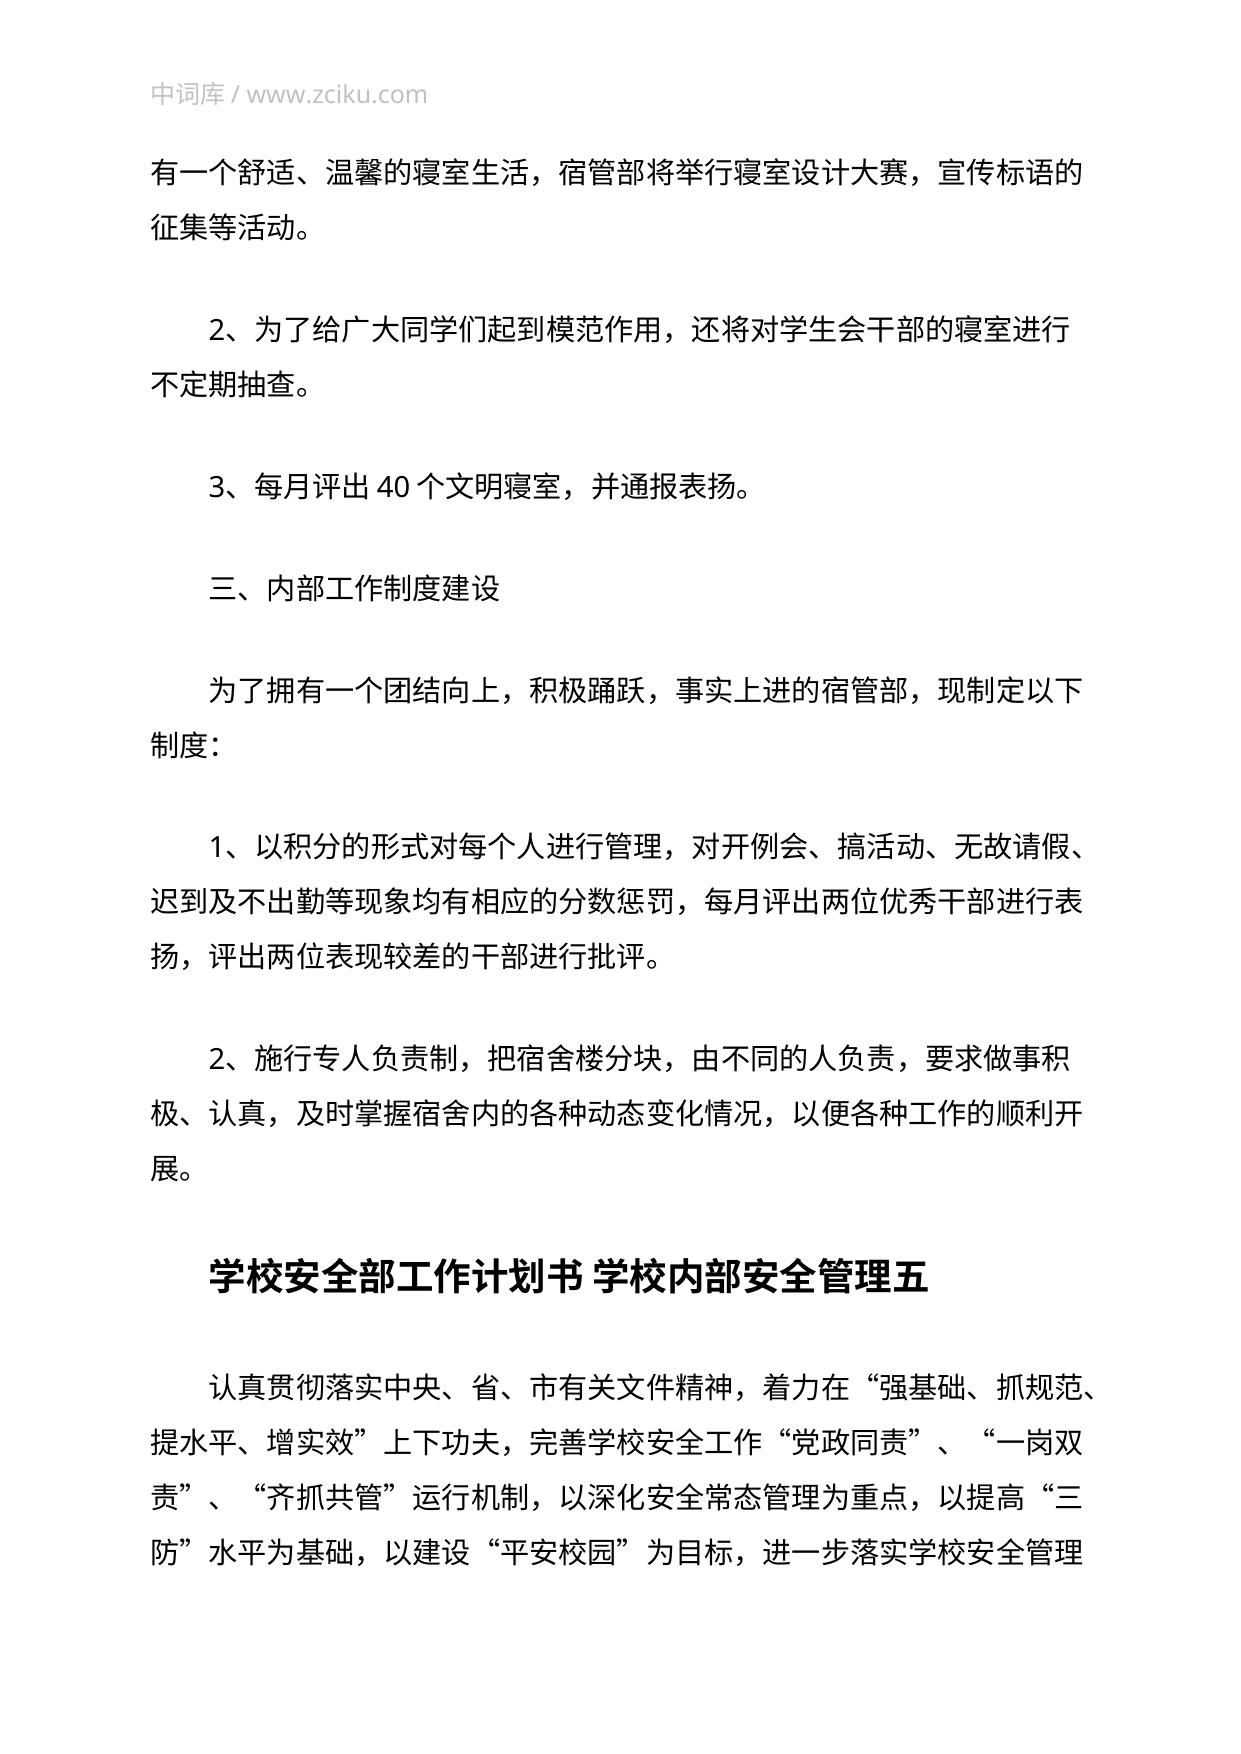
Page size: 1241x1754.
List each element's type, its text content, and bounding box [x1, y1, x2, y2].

text 三、内部工作制度建设 [150, 565, 1090, 608]
text 2、为了给广大同学们起到模范作用，还将对学生会干部的寝室进行不定期抽查。 [150, 307, 1090, 404]
text 1、以积分的形式对每个人进行管理，对开例会、搞活动、无故请假、迟到及不出勤等现象均有相应的分数惩罚，每月评出两位优秀干部进行表扬，评出两位表现较差的干部进行批评。 [150, 824, 1090, 976]
text 学校安全部工作计划书 学校内部安全管理五 [150, 1247, 1090, 1301]
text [150, 150, 1090, 247]
text 为了拥有一个团结向上，积极踊跃，事实上进的宿管部，现制定以下制度： [150, 667, 1090, 764]
text 3、每月评出40个文明寝室，并通报表扬。 [150, 463, 1090, 506]
text 2、施行专人负责制，把宿舍楼分块，由不同的人负责，要求做事积极、认真，及时掌握宿舍内的各种动态变化情况，以便各种工作的顺利开展。 [150, 1036, 1090, 1188]
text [150, 1364, 1090, 1572]
